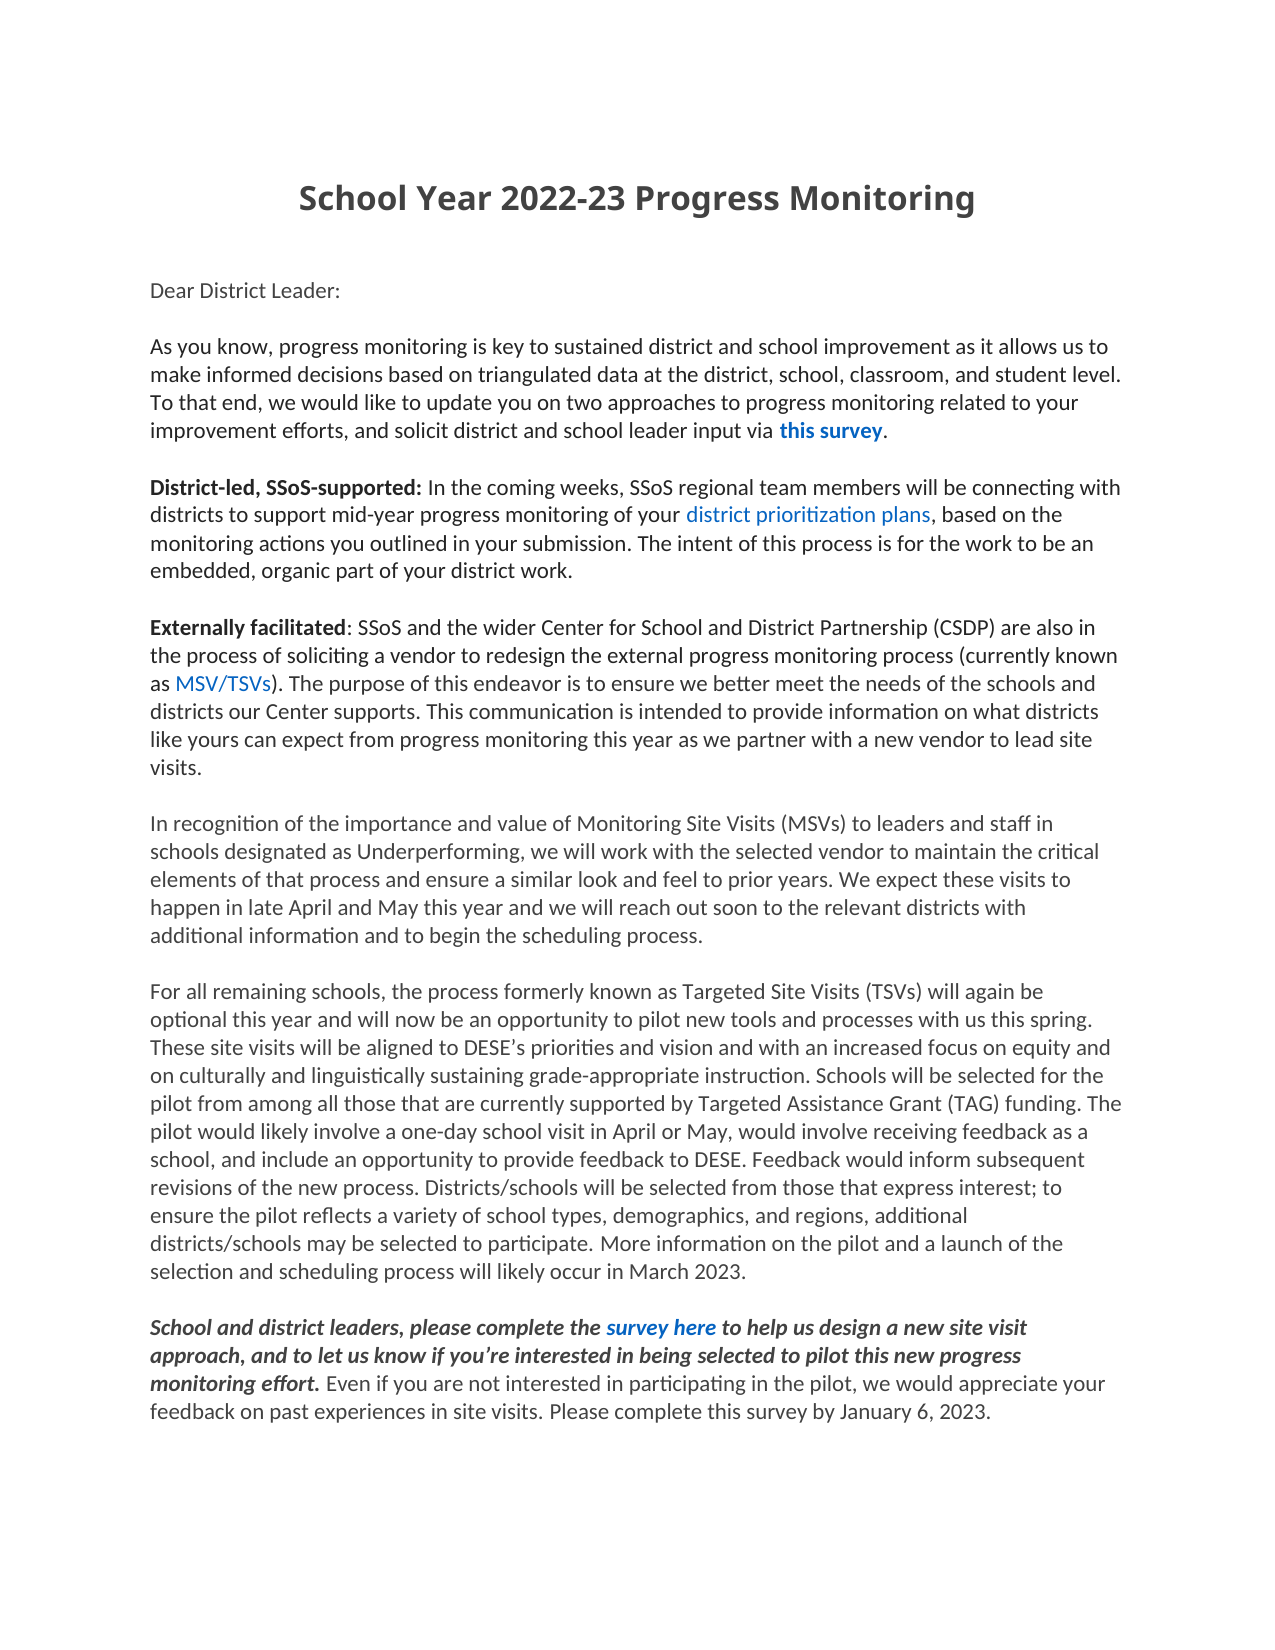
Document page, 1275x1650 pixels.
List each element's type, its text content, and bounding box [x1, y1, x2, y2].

text For all remaining schools, the process formerly known as Targeted Site Visits (TSVs) will again be optional this year and will now be an opportunity to pilot new tools and processes with us this spring. These site visits will be aligned to DESE’s priorities and vision and with an increased focus on equity and on culturally and linguistically sustaining grade-appropriate instruction. Schools will be selected for the pilot from among all those that are currently supported by Targeted Assistance Grant (TAG) funding. The pilot would likely involve a one-day school visit in April or May, would involve receiving feedback as a school, and include an opportunity to provide feedback to DESE. Feedback would inform subsequent revisions of the new process. Districts/schools will be selected from those that express interest; to ensure the pilot reflects a variety of school types, demographics, and regions, additional districts/schools may be selected to participate. More information on the pilot and a launch of the selection and scheduling process will likely occur in March 2023. [150, 977, 1125, 1285]
text District-led, SSoS-supported: In the coming weeks, SSoS regional team members will be connecting with districts to support mid-year progress monitoring of your district prioritization plans, based on the monitoring actions you outlined in your submission. The intent of this process is for the work to be an embedded, organic part of your district work. [150, 473, 1125, 585]
subtitle School Year 2022-23 Progress Monitoring [150, 175, 1125, 220]
text Externally facilitated: SSoS and the wider Center for School and District Partnership (CSDP) are also in the process of soliciting a vendor to redesign the external progress monitoring process (currently known as MSV/TSVs). The purpose of this endeavor is to ensure we better meet the needs of the schools and districts our Center supports. This communication is intended to provide information on what districts like yours can expect from progress monitoring this year as we partner with a new vendor to lead site visits. [150, 613, 1125, 781]
text In recognition of the importance and value of Monitoring Site Visits (MSVs) to leaders and staff in schools designated as Underperforming, we will work with the selected vendor to maintain the critical elements of that process and ensure a similar look and feel to prior years. We expect these visits to happen in late April and May this year and we will reach out soon to the relevant districts with additional information and to begin the scheduling process. [150, 809, 1125, 949]
text As you know, progress monitoring is key to sustained district and school improvement as it allows us to make informed decisions based on triangulated data at the district, school, classroom, and student level. To that end, we would like to update you on two approaches to progress monitoring related to your improvement efforts, and solicit district and school leader input via this survey. [150, 332, 1125, 444]
text Dear District Leader: [150, 276, 1125, 304]
text School and district leaders, please complete the survey here to help us design a new site visit approach, and to let us know if you’re interested in being selected to pilot this new progress monitoring effort. Even if you are not interested in participating in the pilot, we would appreciate your feedback on past experiences in site visits. Please complete this survey by January 6, 2023. [150, 1313, 1125, 1425]
